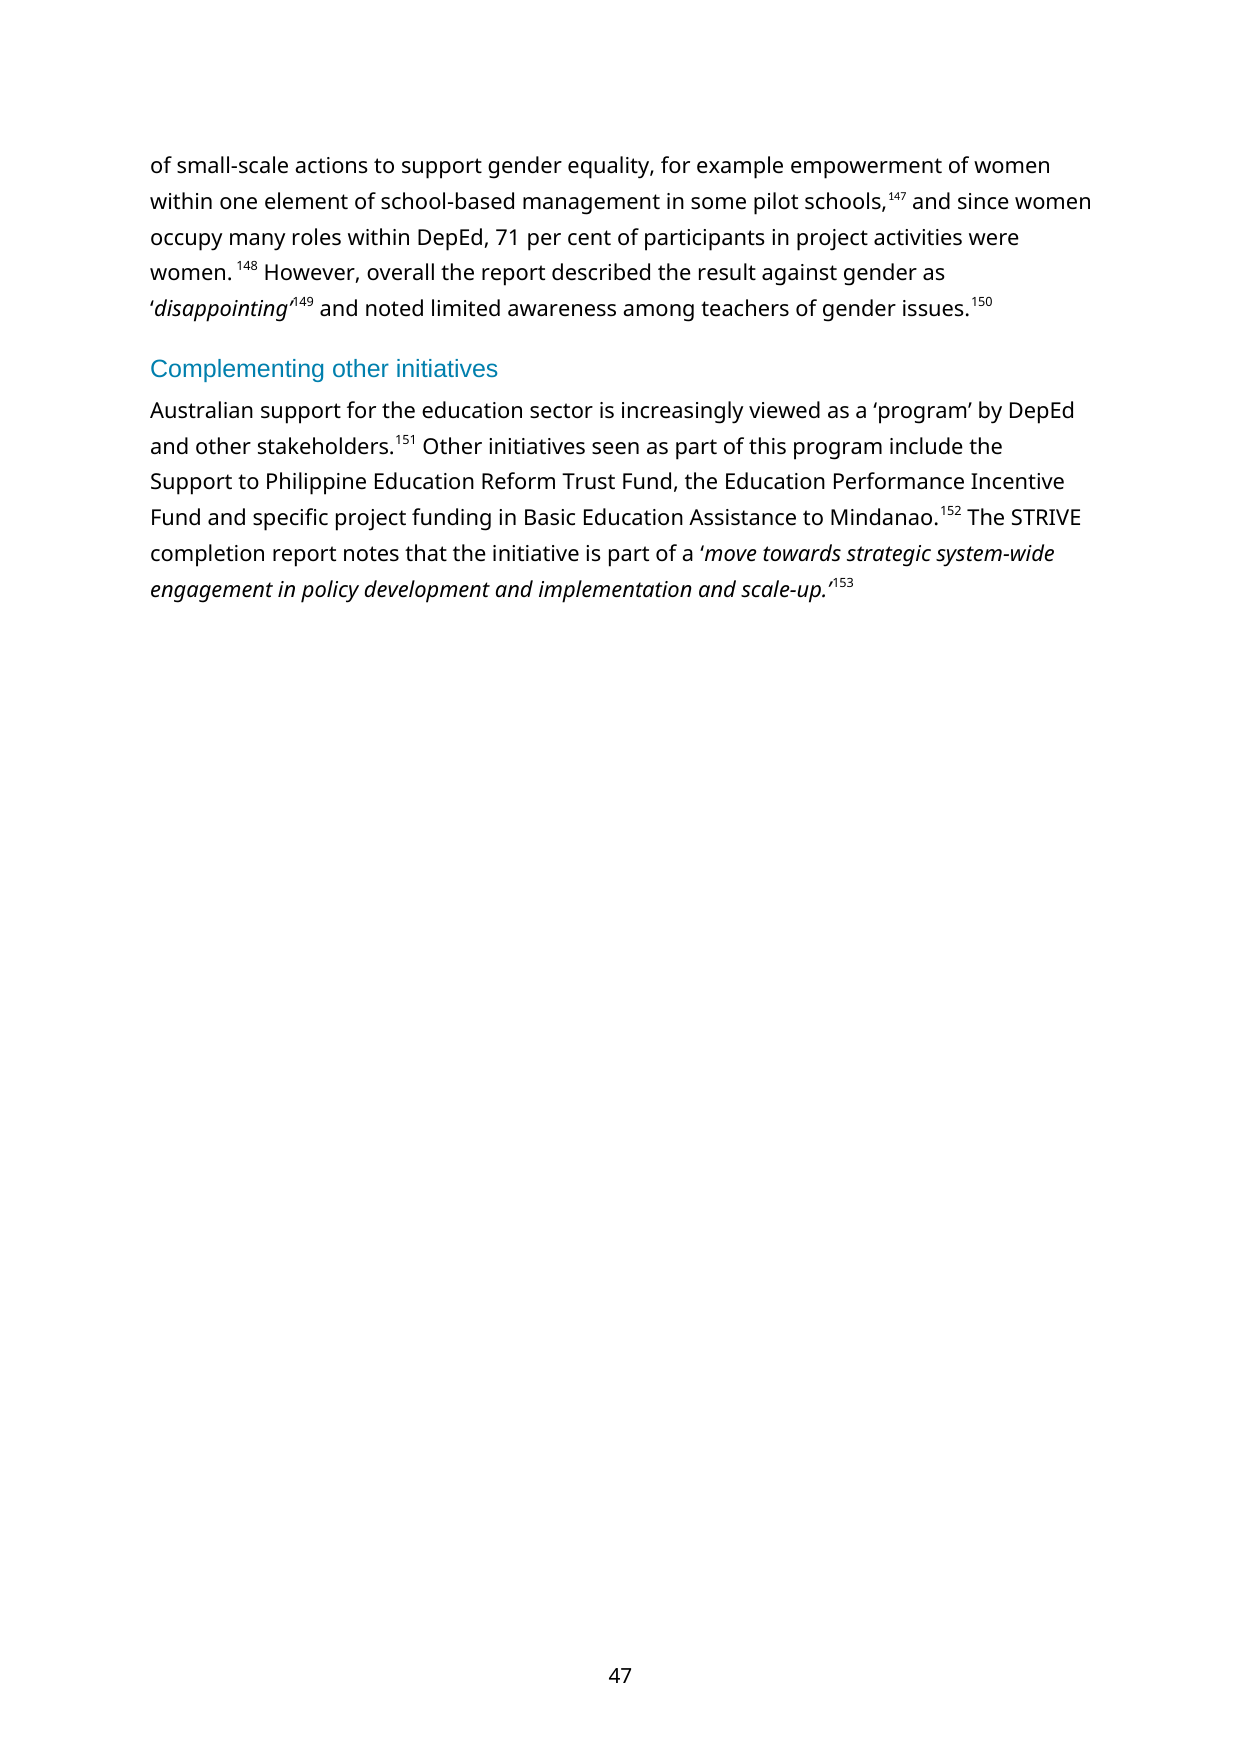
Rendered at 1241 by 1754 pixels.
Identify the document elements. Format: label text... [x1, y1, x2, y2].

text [150, 150, 1106, 323]
text Australian support for the education sector is increasingly viewed as a ‘program’ by DepEd and other stakeholders. Other initiatives seen as part of this program include the Support to Philippine Education Reform Trust Fund, the Education Performance Incentive Fund and specific project funding in Basic Education Assistance to Mindanao. The STRIVE completion report notes that the initiative is part of a ‘move towards strategic system-wide engagement in policy development and implementation and scale-up.’ [150, 395, 1090, 603]
subtitle Complementing other initiatives [150, 354, 1090, 382]
